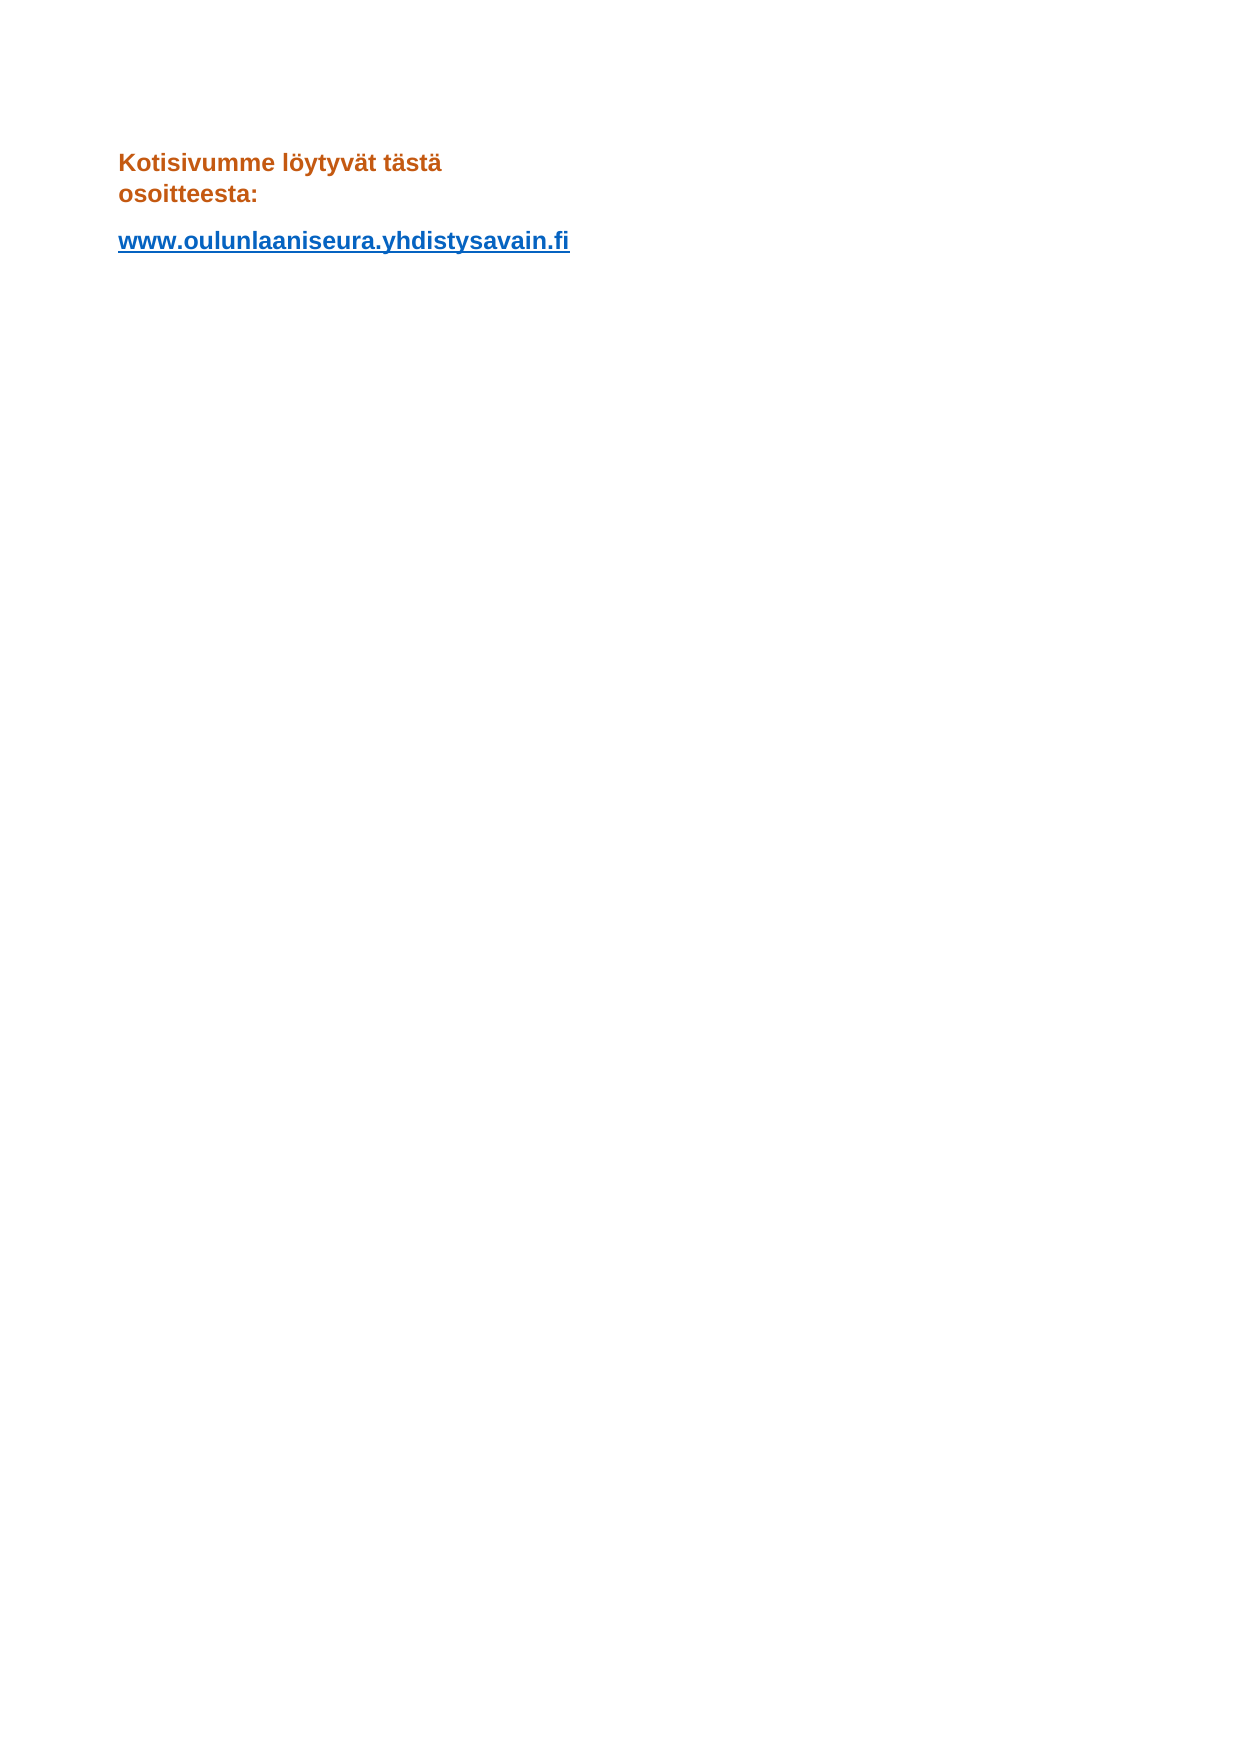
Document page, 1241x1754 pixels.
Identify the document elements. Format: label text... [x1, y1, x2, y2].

text www.oulunlaaniseura.yhdistysavain.fi [118, 226, 583, 255]
text Kotisivumme löytyvät tästä osoitteesta: [118, 148, 583, 207]
